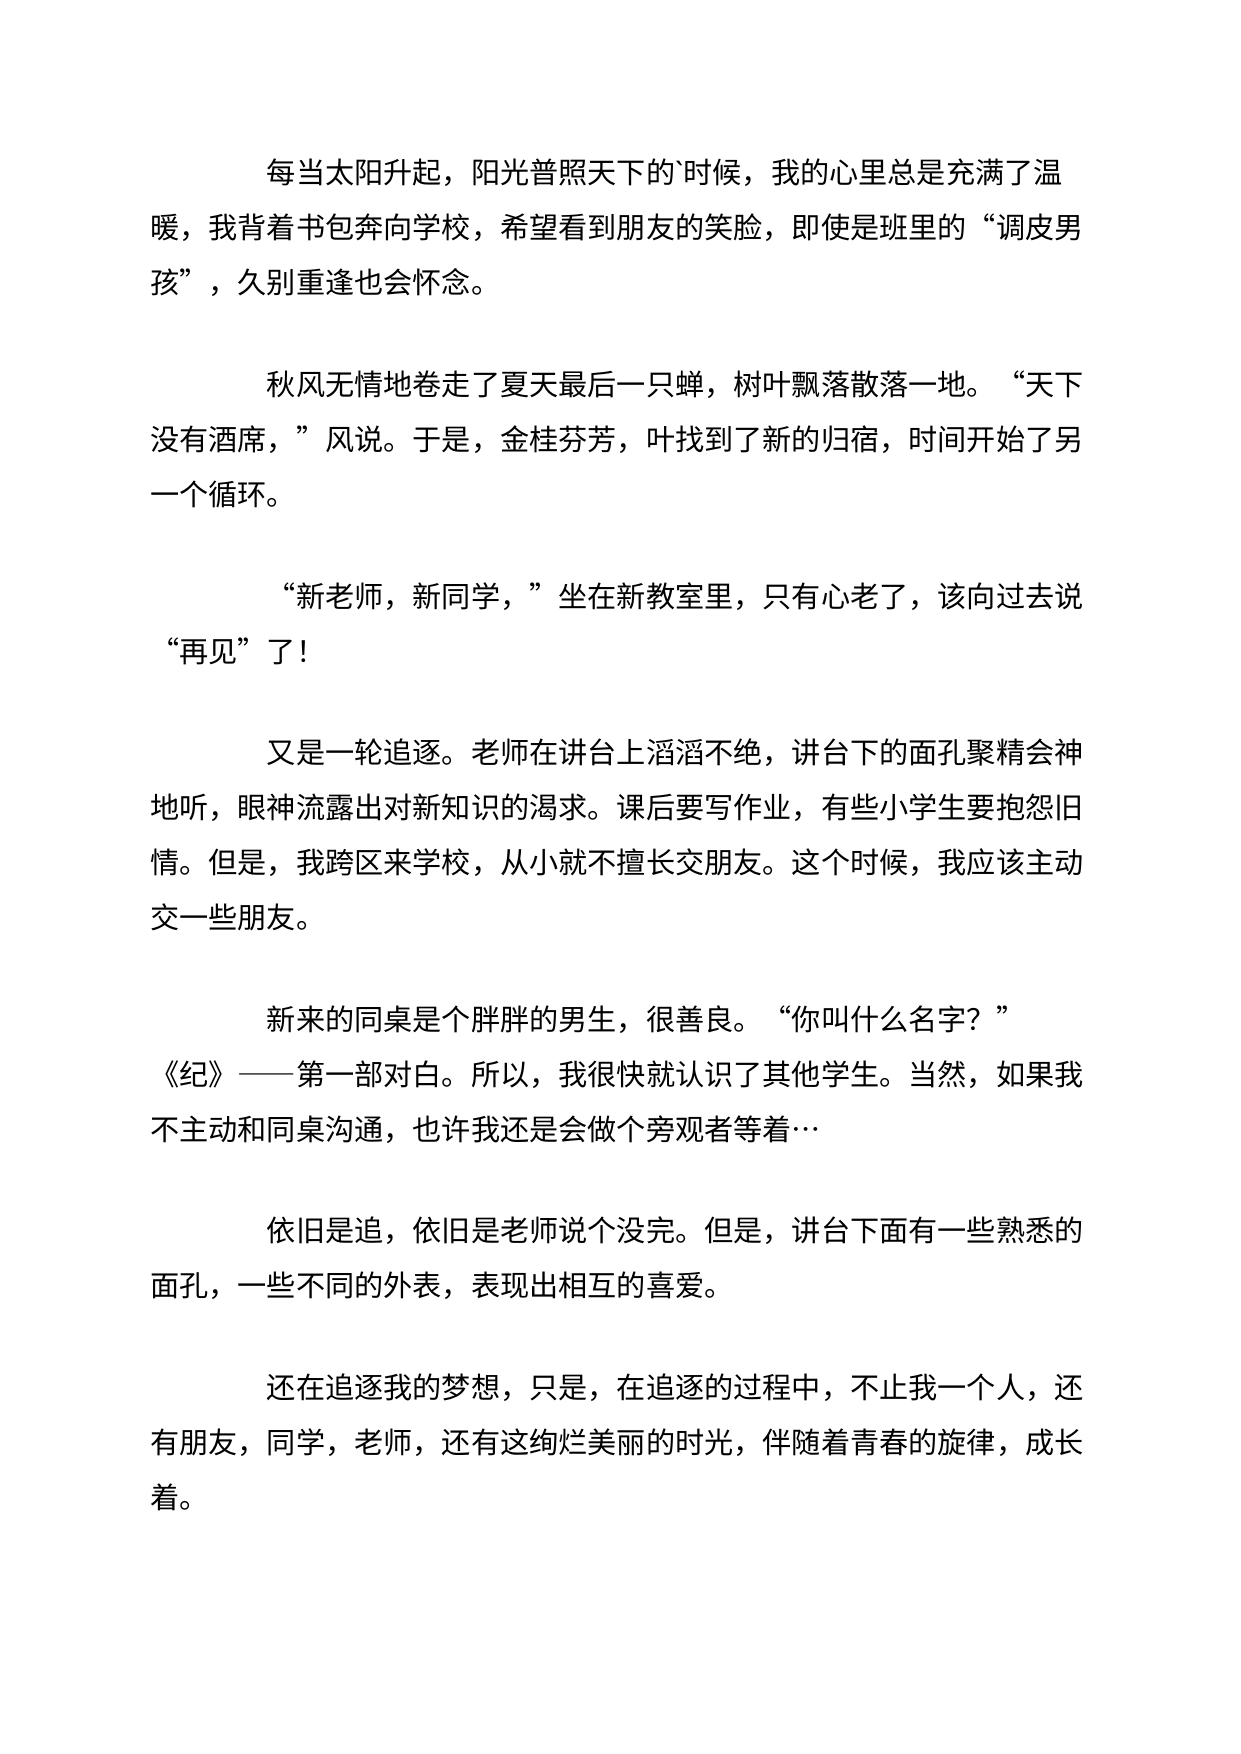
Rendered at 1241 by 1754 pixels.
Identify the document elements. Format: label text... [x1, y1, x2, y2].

text 秋风无情地卷走了夏天最后一只蝉，树叶飘落散落一地。“天下没有酒席，”风说。于是，金桂芬芳，叶找到了新的归宿，时间开始了另一个循环。 [150, 362, 1090, 514]
text 每当太阳升起，阳光普照天下的`时候，我的心里总是充满了温暖，我背着书包奔向学校，希望看到朋友的笑脸，即使是班里的“调皮男孩”，久别重逢也会怀念。 [150, 150, 1090, 302]
text 又是一轮追逐。老师在讲台上滔滔不绝，讲台下的面孔聚精会神地听，眼神流露出对新知识的渴求。课后要写作业，有些小学生要抱怨旧情。但是，我跨区来学校，从小就不擅长交朋友。这个时候，我应该主动交一些朋友。 [150, 730, 1090, 937]
text “新老师，新同学，”坐在新教室里，只有心老了，该向过去说“再见”了！ [150, 573, 1090, 670]
text 还在追逐我的梦想，只是，在追逐的过程中，不止我一个人，还有朋友，同学，老师，还有这绚烂美丽的时光，伴随着青春的旋律，成长着。 [150, 1364, 1090, 1517]
text 依旧是追，依旧是老师说个没完。但是，讲台下面有一些熟悉的面孔，一些不同的外表，表现出相互的喜爱。 [150, 1208, 1090, 1305]
text 新来的同桌是个胖胖的男生，很善良。“你叫什么名字？”《纪》——第一部对白。所以，我很快就认识了其他学生。当然，如果我不主动和同桌沟通，也许我还是会做个旁观者等着… [150, 996, 1090, 1148]
